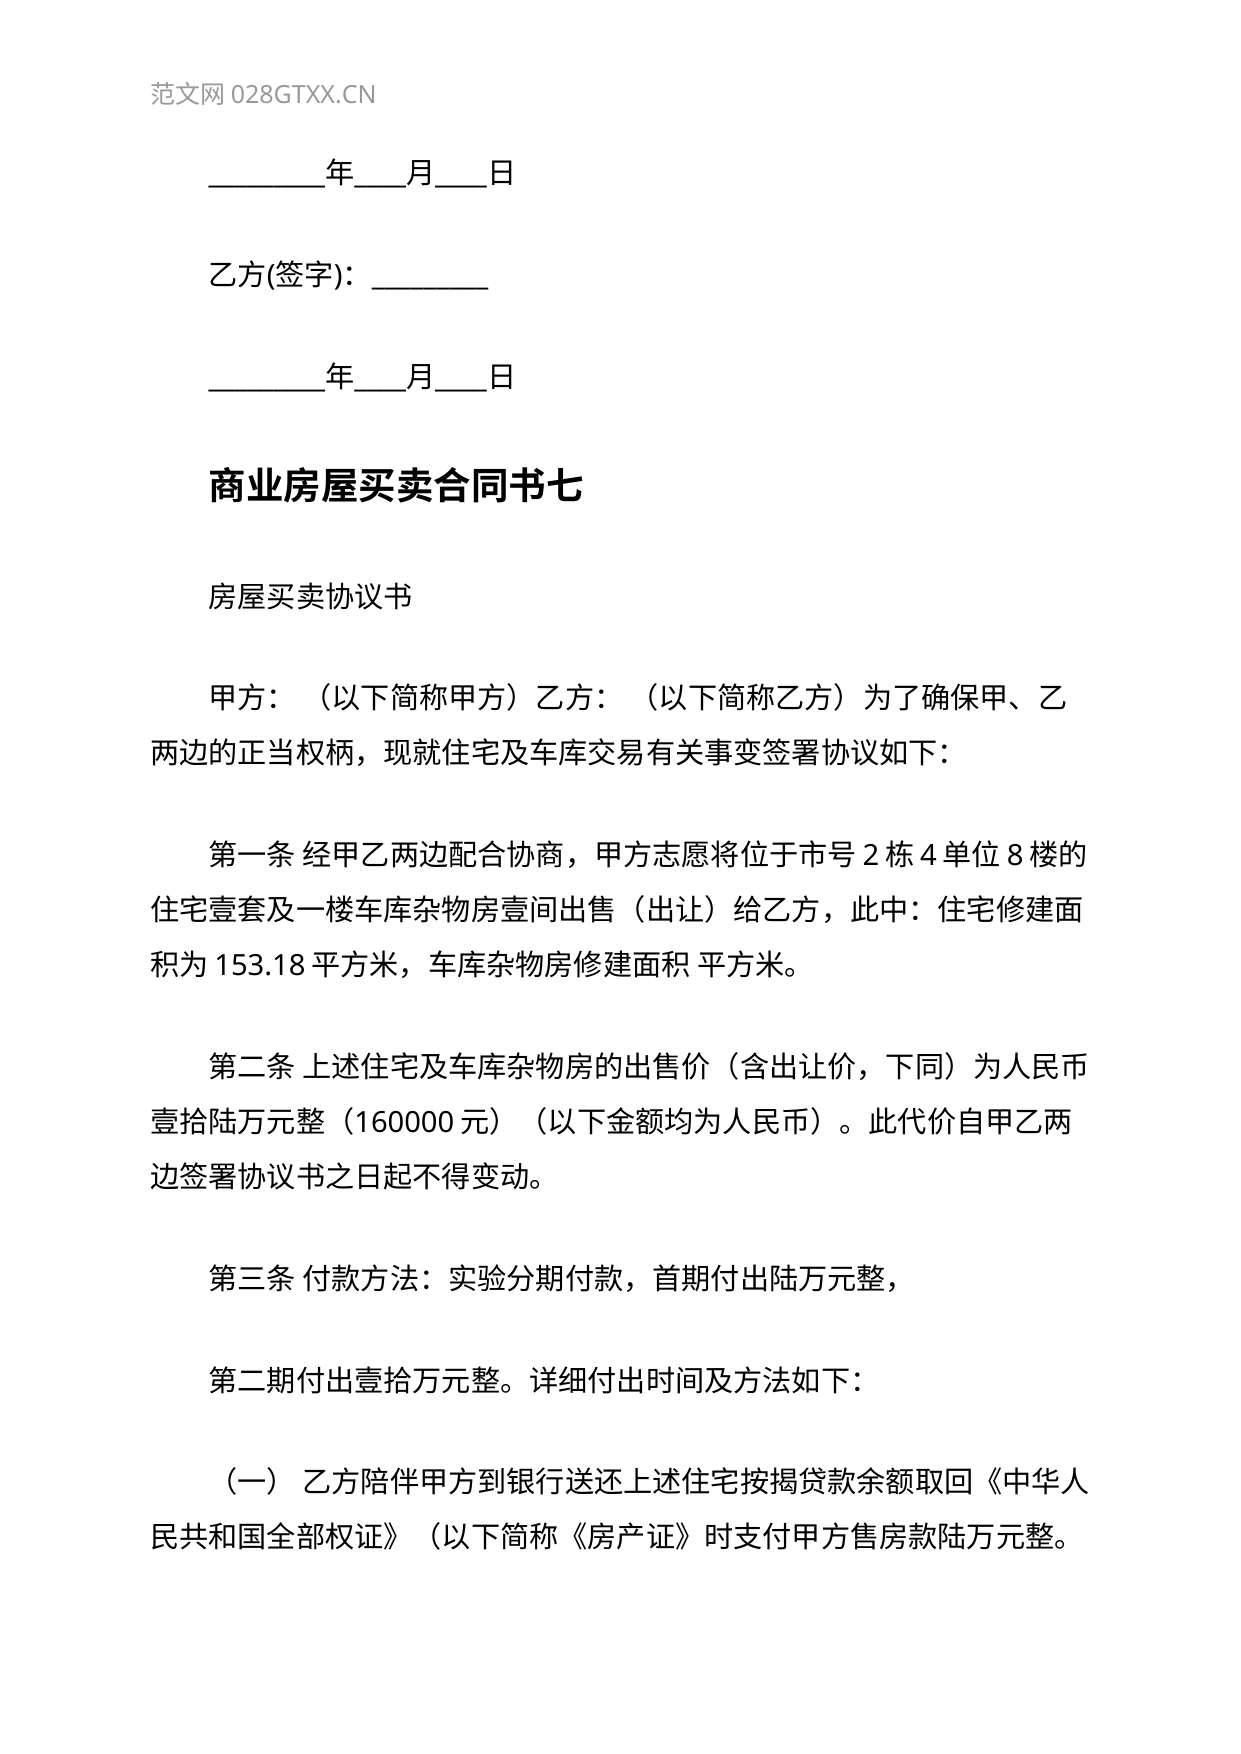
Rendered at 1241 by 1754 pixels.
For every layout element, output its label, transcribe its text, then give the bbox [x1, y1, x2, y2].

text （一） 乙方陪伴甲方到银行送还上述住宅按揭贷款余额取回《中华人民共和国全部权证》（以下简称《房产证》时支付甲方售房款陆万元整。 [150, 1459, 1090, 1556]
text 房屋买卖协议书 [150, 573, 1090, 616]
text 乙方(签字)：_________ [150, 252, 1090, 294]
text _________年____月____日 [150, 354, 1090, 396]
text 甲方： （以下简称甲方）乙方： （以下简称乙方）为了确保甲、乙两边的正当权柄，现就住宅及车库交易有关事变签署协议如下： [150, 675, 1090, 772]
text _________年____月____日 [150, 150, 1090, 192]
text 第二条 上述住宅及车库杂物房的出售价（含出让价，下同）为人民币壹拾陆万元整（160000元）（以下金额均为人民币）。此代价自甲乙两边签署协议书之日起不得变动。 [150, 1044, 1090, 1196]
text 第一条 经甲乙两边配合协商，甲方志愿将位于市号2栋4单位8楼的住宅壹套及一楼车库杂物房壹间出售（出让）给乙方，此中：住宅修建面积为153.18平方米，车库杂物房修建面积 平方米。 [150, 832, 1090, 984]
text 第三条 付款方法：实验分期付款，首期付出陆万元整， [150, 1255, 1090, 1298]
text 第二期付出壹拾万元整。详细付出时间及方法如下： [150, 1357, 1090, 1399]
text 商业房屋买卖合同书七 [150, 456, 1090, 510]
